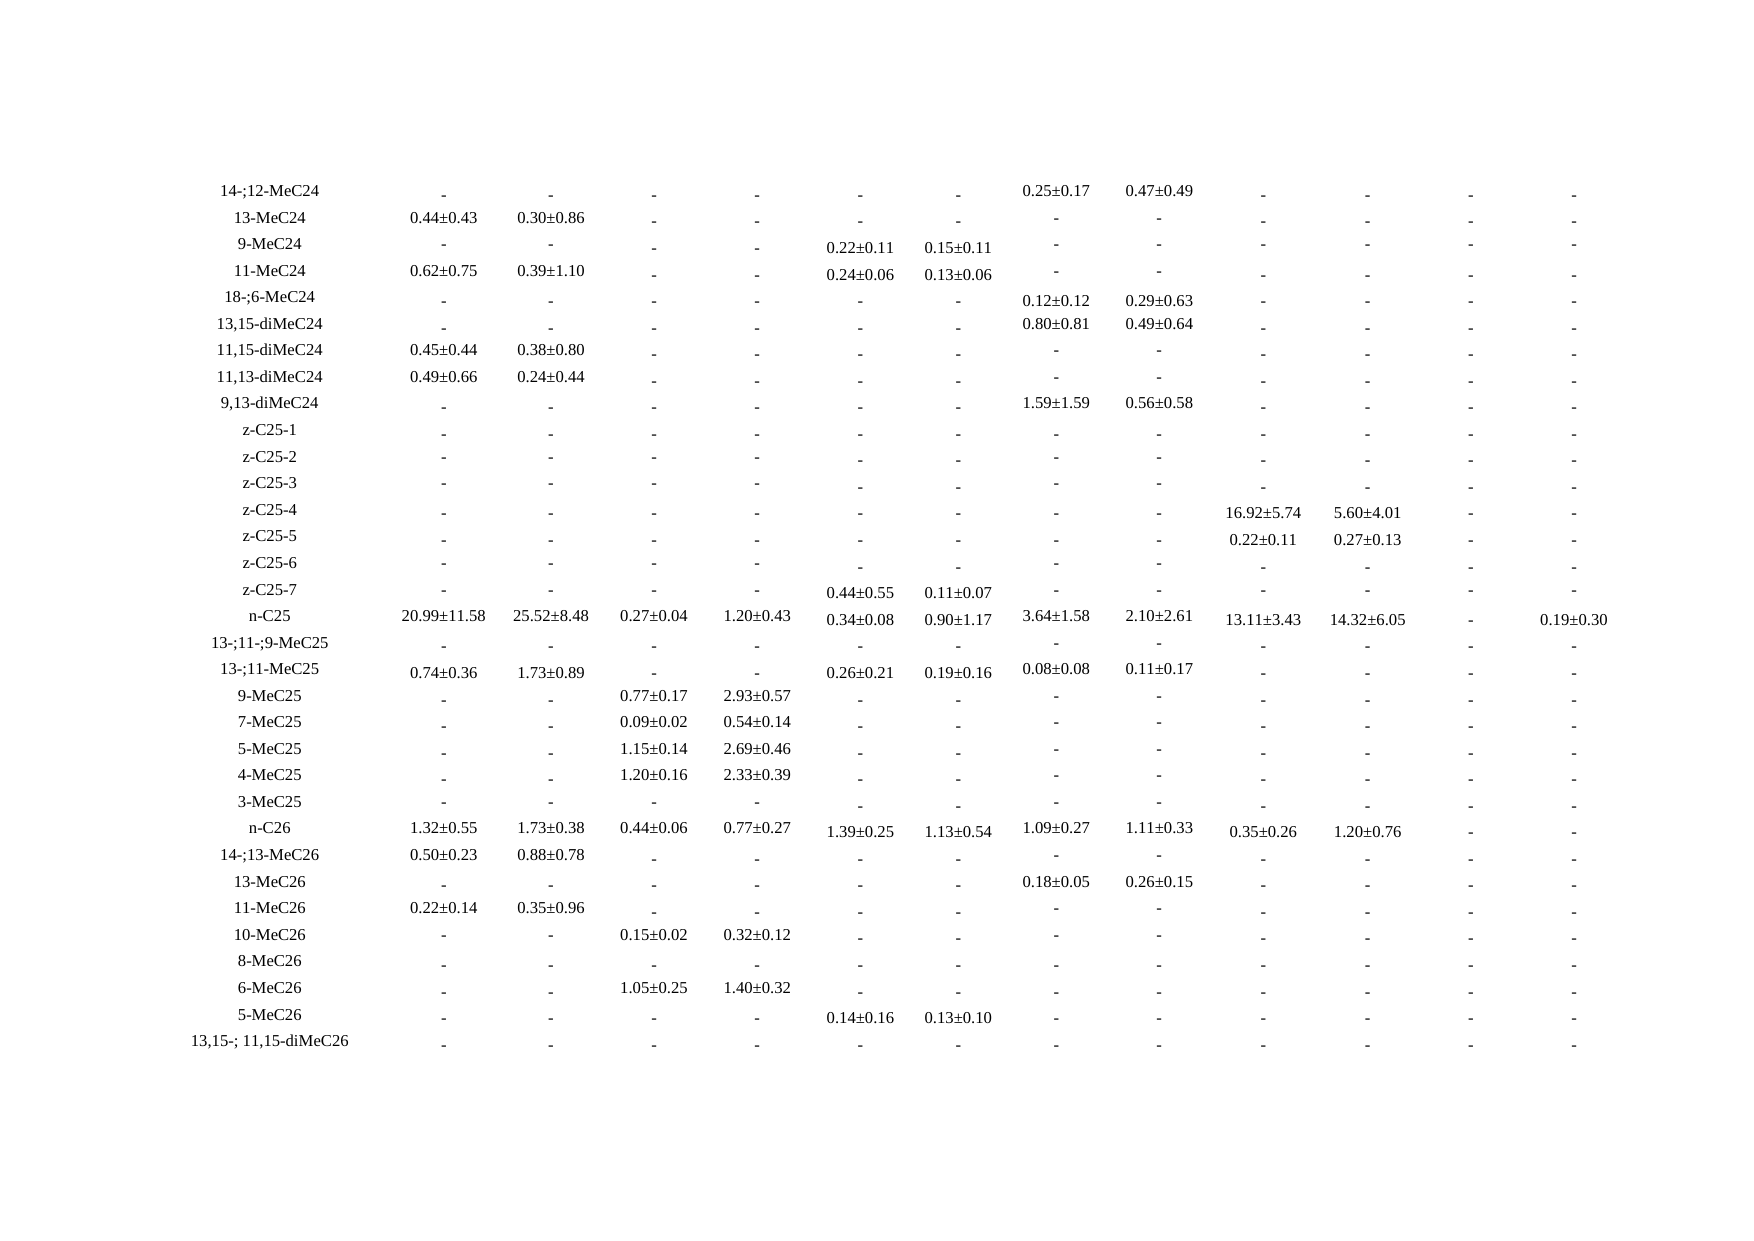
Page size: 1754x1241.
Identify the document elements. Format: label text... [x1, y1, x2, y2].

table_cell - [391, 682, 496, 708]
table_cell 0.08±0.08 [1008, 655, 1104, 682]
table_cell - [1519, 310, 1629, 337]
table_cell - [1312, 363, 1423, 390]
table_cell - [812, 921, 908, 947]
table_cell - [391, 868, 496, 894]
table_cell - [496, 284, 606, 310]
table_cell - [1423, 841, 1518, 868]
table_cell - [702, 841, 812, 868]
table_cell - [1312, 443, 1423, 469]
table_cell - [391, 416, 496, 443]
table_cell - [1008, 735, 1104, 762]
table_cell - [1214, 257, 1312, 283]
table_cell 11-MeC24 [148, 257, 391, 283]
table_cell n-C25 [148, 602, 391, 629]
table_cell - [606, 443, 702, 469]
table_cell 6-MeC26 [148, 974, 391, 1001]
table_cell - [1214, 469, 1312, 496]
table_cell 9-MeC24 [148, 230, 391, 257]
table_cell - [908, 948, 1008, 974]
table_cell 1.32±0.55 [391, 815, 496, 841]
table_cell - [1519, 682, 1629, 708]
table_cell - [1104, 257, 1214, 283]
table_cell - [1008, 709, 1104, 735]
table_cell 0.12±0.12 [1008, 284, 1104, 310]
table_cell - [908, 788, 1008, 815]
table_cell - [1519, 788, 1629, 815]
table_cell - [606, 390, 702, 416]
table_cell 0.22±0.11 [1214, 523, 1312, 549]
table_cell 0.44±0.43 [391, 204, 496, 230]
table_cell - [1423, 1001, 1518, 1027]
table_cell z-C25-7 [148, 576, 391, 602]
table_cell - [1104, 443, 1214, 469]
table_cell - [1519, 204, 1629, 230]
table_cell - [1104, 337, 1214, 363]
table_cell - [1423, 762, 1518, 788]
table_cell - [391, 974, 496, 1001]
table_cell - [1423, 257, 1518, 283]
table_cell - [812, 762, 908, 788]
table_cell - [908, 469, 1008, 496]
table_cell - [1423, 682, 1518, 708]
table_cell - [606, 523, 702, 549]
table_cell - [1312, 204, 1423, 230]
table_cell - [1423, 416, 1518, 443]
table_cell - [1008, 894, 1104, 921]
table_cell - [1519, 1027, 1629, 1054]
table_cell - [812, 416, 908, 443]
table_cell - [496, 709, 606, 735]
table_cell - [702, 230, 812, 257]
table_cell - [1104, 709, 1214, 735]
table_cell - [1519, 815, 1629, 841]
table_cell - [1519, 1001, 1629, 1027]
table_cell - [1214, 948, 1312, 974]
table_cell - [1312, 709, 1423, 735]
table_cell - [1312, 576, 1423, 602]
table_cell 7-MeC25 [148, 709, 391, 735]
table_cell - [496, 443, 606, 469]
table_cell - [1104, 549, 1214, 576]
table_cell - [391, 496, 496, 522]
table_cell - [1312, 257, 1423, 283]
table_cell 14-;13-MeC26 [148, 841, 391, 868]
table_cell - [812, 894, 908, 921]
table_cell - [1423, 709, 1518, 735]
table_cell - [496, 496, 606, 522]
table_cell - [1008, 257, 1104, 283]
table_cell - [496, 974, 606, 1001]
table_cell - [1008, 230, 1104, 257]
table_cell - [1423, 523, 1518, 549]
table_cell 13.11±3.43 [1214, 602, 1312, 629]
table_cell - [908, 921, 1008, 947]
table_cell 0.22±0.14 [391, 894, 496, 921]
table_cell - [606, 310, 702, 337]
table_cell 3-MeC25 [148, 788, 391, 815]
table_cell 5-MeC25 [148, 735, 391, 762]
table_cell 1.20±0.43 [702, 602, 812, 629]
table_cell - [1104, 921, 1214, 947]
table_cell - [1312, 948, 1423, 974]
table_cell - [1008, 921, 1104, 947]
table_cell - [812, 523, 908, 549]
table_cell - [606, 204, 702, 230]
table_cell - [812, 709, 908, 735]
table_cell - [1423, 602, 1518, 629]
table_cell - [1312, 549, 1423, 576]
table_cell - [702, 629, 812, 655]
table_cell - [1104, 974, 1214, 1001]
table_cell - [812, 337, 908, 363]
table_cell 1.73±0.38 [496, 815, 606, 841]
table_cell - [702, 284, 812, 310]
table_cell - [1214, 788, 1312, 815]
table_cell - [812, 390, 908, 416]
table_cell - [1423, 177, 1518, 204]
table_cell - [1214, 921, 1312, 947]
table_cell - [606, 177, 702, 204]
table_cell 0.32±0.12 [702, 921, 812, 947]
table_cell - [702, 1001, 812, 1027]
table_cell 0.44±0.06 [606, 815, 702, 841]
table_cell - [1214, 576, 1312, 602]
table_cell - [1519, 974, 1629, 1001]
table_cell 0.47±0.49 [1104, 177, 1214, 204]
table_cell - [702, 469, 812, 496]
table_cell - [1423, 230, 1518, 257]
table_cell - [908, 284, 1008, 310]
table_cell - [702, 204, 812, 230]
table_cell z-C25-2 [148, 443, 391, 469]
table_cell - [1312, 416, 1423, 443]
table_cell - [496, 230, 606, 257]
table_cell - [1214, 1001, 1312, 1027]
table_cell 0.24±0.06 [812, 257, 908, 283]
table_cell - [1519, 948, 1629, 974]
table_cell - [391, 230, 496, 257]
table_cell - [702, 655, 812, 682]
table_cell - [812, 496, 908, 522]
table_cell - [1423, 815, 1518, 841]
table_cell 0.62±0.75 [391, 257, 496, 283]
table_cell - [496, 788, 606, 815]
table_cell - [391, 762, 496, 788]
table_cell 0.54±0.14 [702, 709, 812, 735]
table_cell - [1104, 948, 1214, 974]
table_cell 4-MeC25 [148, 762, 391, 788]
table_cell - [1008, 788, 1104, 815]
table_cell - [1423, 868, 1518, 894]
table_cell - [391, 443, 496, 469]
table_cell - [1312, 230, 1423, 257]
table_cell - [1104, 416, 1214, 443]
table_cell - [1312, 655, 1423, 682]
table_cell 0.90±1.17 [908, 602, 1008, 629]
table_cell 0.27±0.13 [1312, 523, 1423, 549]
table_cell 5.60±4.01 [1312, 496, 1423, 522]
table_cell - [1008, 496, 1104, 522]
table_cell - [908, 390, 1008, 416]
table_cell - [1008, 416, 1104, 443]
table_cell - [908, 177, 1008, 204]
table_cell - [391, 310, 496, 337]
table_cell 1.73±0.89 [496, 655, 606, 682]
table_cell - [606, 337, 702, 363]
table_cell 0.11±0.07 [908, 576, 1008, 602]
table_cell - [496, 1001, 606, 1027]
table_cell - [1312, 1001, 1423, 1027]
table_cell - [606, 230, 702, 257]
table_cell - [1008, 363, 1104, 390]
table_cell - [1312, 868, 1423, 894]
table_cell - [1104, 496, 1214, 522]
table_cell - [496, 1027, 606, 1054]
table_cell - [606, 655, 702, 682]
table_cell 2.69±0.46 [702, 735, 812, 762]
table_cell - [1214, 284, 1312, 310]
table_cell - [812, 735, 908, 762]
table_cell 0.29±0.63 [1104, 284, 1214, 310]
table_cell - [812, 204, 908, 230]
table_cell 0.35±0.96 [496, 894, 606, 921]
table_cell - [606, 1001, 702, 1027]
table_cell - [496, 549, 606, 576]
table_cell - [391, 1027, 496, 1054]
table_cell - [606, 841, 702, 868]
table_cell - [1008, 682, 1104, 708]
table_cell - [391, 921, 496, 947]
table_cell - [908, 1027, 1008, 1054]
table_cell - [908, 709, 1008, 735]
table_cell - [1423, 469, 1518, 496]
table_cell - [702, 310, 812, 337]
table_cell - [908, 894, 1008, 921]
table_cell 9,13-diMeC24 [148, 390, 391, 416]
table_cell - [1519, 523, 1629, 549]
table_cell - [1423, 788, 1518, 815]
table_cell 1.11±0.33 [1104, 815, 1214, 841]
table_cell - [1423, 204, 1518, 230]
table_cell 0.18±0.05 [1008, 868, 1104, 894]
table_cell - [391, 709, 496, 735]
table_cell - [1214, 841, 1312, 868]
table_cell - [702, 257, 812, 283]
table_cell - [1104, 1001, 1214, 1027]
table_cell 5-MeC26 [148, 1001, 391, 1027]
table_cell - [1008, 523, 1104, 549]
table_cell - [606, 1027, 702, 1054]
table_cell - [496, 523, 606, 549]
table_cell - [1214, 177, 1312, 204]
table_cell - [496, 629, 606, 655]
table_cell - [908, 523, 1008, 549]
table_cell - [391, 735, 496, 762]
table_cell - [812, 788, 908, 815]
table_cell - [1519, 177, 1629, 204]
table_cell - [812, 629, 908, 655]
table_cell - [391, 1001, 496, 1027]
table_cell - [1423, 735, 1518, 762]
table_cell - [606, 576, 702, 602]
table_cell - [1008, 337, 1104, 363]
table_cell - [1423, 310, 1518, 337]
table_cell 1.20±0.16 [606, 762, 702, 788]
table_cell 0.77±0.27 [702, 815, 812, 841]
table_cell - [702, 788, 812, 815]
table_cell n-C26 [148, 815, 391, 841]
table_cell - [1312, 310, 1423, 337]
table_cell - [606, 496, 702, 522]
table_cell - [1312, 735, 1423, 762]
table_cell - [1519, 363, 1629, 390]
table_cell - [812, 682, 908, 708]
table_cell - [1214, 735, 1312, 762]
table_cell - [702, 416, 812, 443]
table_cell 0.38±0.80 [496, 337, 606, 363]
table_cell - [1214, 1027, 1312, 1054]
table_cell - [908, 496, 1008, 522]
table_cell z-C25-6 [148, 549, 391, 576]
table_cell - [1519, 416, 1629, 443]
table_cell 0.80±0.81 [1008, 310, 1104, 337]
table_cell - [1423, 894, 1518, 921]
table_cell - [496, 310, 606, 337]
table_cell - [606, 629, 702, 655]
table_cell 13,15-; 11,15-diMeC26 [148, 1027, 391, 1054]
table_cell - [908, 443, 1008, 469]
table_cell 1.09±0.27 [1008, 815, 1104, 841]
table_cell - [1519, 868, 1629, 894]
table_cell 13,15-diMeC24 [148, 310, 391, 337]
table_cell - [391, 629, 496, 655]
table_cell - [1519, 709, 1629, 735]
table_cell - [496, 762, 606, 788]
table_cell - [1214, 974, 1312, 1001]
table_cell - [1008, 974, 1104, 1001]
table_cell - [496, 390, 606, 416]
table_cell - [1104, 841, 1214, 868]
table_cell 0.26±0.15 [1104, 868, 1214, 894]
table_cell 0.13±0.06 [908, 257, 1008, 283]
table_cell - [1008, 443, 1104, 469]
table_cell - [1214, 230, 1312, 257]
table_cell - [908, 337, 1008, 363]
table_cell - [1104, 576, 1214, 602]
table_cell - [1104, 735, 1214, 762]
table_cell 0.74±0.36 [391, 655, 496, 682]
table_cell - [908, 762, 1008, 788]
table_cell - [391, 523, 496, 549]
table_cell 0.56±0.58 [1104, 390, 1214, 416]
table_cell - [1214, 762, 1312, 788]
table_cell - [1519, 894, 1629, 921]
table_cell - [496, 868, 606, 894]
table_cell - [1214, 549, 1312, 576]
table_cell 1.40±0.32 [702, 974, 812, 1001]
table_cell - [908, 416, 1008, 443]
table_cell - [1008, 469, 1104, 496]
table_cell - [1214, 682, 1312, 708]
table_cell 0.19±0.30 [1519, 602, 1629, 629]
table_cell - [1214, 443, 1312, 469]
table_cell - [1519, 390, 1629, 416]
table_cell - [1423, 549, 1518, 576]
table_cell - [1104, 469, 1214, 496]
table_cell - [702, 549, 812, 576]
table_cell - [702, 337, 812, 363]
table_cell - [908, 841, 1008, 868]
table_cell - [702, 363, 812, 390]
table_cell 14-;12-MeC24 [148, 177, 391, 204]
table_cell - [1312, 469, 1423, 496]
table_cell - [812, 948, 908, 974]
table_cell - [1312, 390, 1423, 416]
table_cell - [1104, 204, 1214, 230]
table_cell - [1104, 523, 1214, 549]
table_cell - [1312, 629, 1423, 655]
table_cell 1.15±0.14 [606, 735, 702, 762]
table_cell 0.09±0.02 [606, 709, 702, 735]
table_cell 8-MeC26 [148, 948, 391, 974]
table_cell 25.52±8.48 [496, 602, 606, 629]
table_cell 0.22±0.11 [812, 230, 908, 257]
table_cell - [812, 868, 908, 894]
table_cell - [1312, 974, 1423, 1001]
table_cell - [1312, 788, 1423, 815]
table_cell 1.39±0.25 [812, 815, 908, 841]
table_cell 16.92±5.74 [1214, 496, 1312, 522]
table_cell 0.19±0.16 [908, 655, 1008, 682]
table_cell - [1312, 682, 1423, 708]
table_cell - [1519, 655, 1629, 682]
table_cell 2.93±0.57 [702, 682, 812, 708]
table_cell - [496, 948, 606, 974]
table_cell 11,13-diMeC24 [148, 363, 391, 390]
table_cell - [1519, 230, 1629, 257]
table_cell - [1008, 841, 1104, 868]
table_cell 13-MeC24 [148, 204, 391, 230]
table_cell 0.11±0.17 [1104, 655, 1214, 682]
table_cell - [391, 948, 496, 974]
table_cell 0.26±0.21 [812, 655, 908, 682]
table_cell - [1423, 363, 1518, 390]
table_cell - [1519, 284, 1629, 310]
table_cell - [1008, 629, 1104, 655]
table_cell 0.50±0.23 [391, 841, 496, 868]
table_cell - [391, 788, 496, 815]
table_cell 14.32±6.05 [1312, 602, 1423, 629]
table_cell - [606, 416, 702, 443]
table_cell - [496, 735, 606, 762]
table_cell 0.44±0.55 [812, 576, 908, 602]
table_cell - [1104, 762, 1214, 788]
table_cell 1.05±0.25 [606, 974, 702, 1001]
table_cell 0.77±0.17 [606, 682, 702, 708]
table_cell - [702, 894, 812, 921]
table_cell - [1214, 337, 1312, 363]
table_cell - [391, 549, 496, 576]
table_cell z-C25-4 [148, 496, 391, 522]
table_cell - [702, 177, 812, 204]
table_cell - [1519, 576, 1629, 602]
table_cell - [908, 682, 1008, 708]
table_cell - [1519, 496, 1629, 522]
table_cell - [1423, 655, 1518, 682]
table_cell - [606, 363, 702, 390]
table_cell - [1519, 443, 1629, 469]
table_cell - [908, 868, 1008, 894]
table_cell 0.39±1.10 [496, 257, 606, 283]
table_cell - [496, 682, 606, 708]
table_cell - [1423, 1027, 1518, 1054]
table_cell - [812, 549, 908, 576]
table_cell 11,15-diMeC24 [148, 337, 391, 363]
table_cell - [1519, 629, 1629, 655]
table_cell - [1104, 788, 1214, 815]
table_cell - [1312, 921, 1423, 947]
table_cell - [606, 948, 702, 974]
table_cell - [908, 629, 1008, 655]
table_cell - [908, 310, 1008, 337]
table_cell - [702, 390, 812, 416]
table_cell 1.20±0.76 [1312, 815, 1423, 841]
table_cell - [702, 576, 812, 602]
table_cell - [1008, 1027, 1104, 1054]
table_cell - [1104, 894, 1214, 921]
table_cell - [496, 921, 606, 947]
table_cell 0.45±0.44 [391, 337, 496, 363]
table_cell - [391, 390, 496, 416]
table_cell - [1519, 337, 1629, 363]
table_cell - [1008, 549, 1104, 576]
table_cell - [1423, 443, 1518, 469]
table_cell - [1104, 1027, 1214, 1054]
table_cell - [812, 974, 908, 1001]
table_cell - [391, 576, 496, 602]
table_cell - [1423, 921, 1518, 947]
table_cell - [1214, 390, 1312, 416]
table_cell 9-MeC25 [148, 682, 391, 708]
table_cell - [1312, 841, 1423, 868]
table_cell z-C25-3 [148, 469, 391, 496]
table_cell - [908, 204, 1008, 230]
table_cell - [1519, 549, 1629, 576]
table_cell - [1312, 284, 1423, 310]
table_cell - [1104, 682, 1214, 708]
table_cell - [1312, 177, 1423, 204]
table_cell - [702, 523, 812, 549]
table_cell 18-;6-MeC24 [148, 284, 391, 310]
table_cell z-C25-5 [148, 523, 391, 549]
table_cell - [1214, 204, 1312, 230]
table_cell 3.64±1.58 [1008, 602, 1104, 629]
table_cell - [1312, 1027, 1423, 1054]
table_cell - [606, 868, 702, 894]
table_cell - [1312, 762, 1423, 788]
table_cell - [606, 549, 702, 576]
table_cell 0.15±0.11 [908, 230, 1008, 257]
table_cell 0.34±0.08 [812, 602, 908, 629]
table_cell - [1214, 709, 1312, 735]
table_cell - [702, 496, 812, 522]
table_cell - [606, 788, 702, 815]
table_cell - [702, 948, 812, 974]
table_cell - [1008, 204, 1104, 230]
table_cell z-C25-1 [148, 416, 391, 443]
table_cell - [391, 469, 496, 496]
table_cell - [496, 416, 606, 443]
table_cell 0.14±0.16 [812, 1001, 908, 1027]
table_cell 0.88±0.78 [496, 841, 606, 868]
table_cell - [1008, 1001, 1104, 1027]
table_cell - [1214, 868, 1312, 894]
table_cell - [812, 469, 908, 496]
table_cell - [1214, 363, 1312, 390]
table_cell 2.10±2.61 [1104, 602, 1214, 629]
table_cell - [1423, 337, 1518, 363]
table_cell - [496, 576, 606, 602]
table_cell - [1104, 629, 1214, 655]
table_cell - [1214, 894, 1312, 921]
table_cell - [908, 735, 1008, 762]
table_cell - [1519, 921, 1629, 947]
table_cell 0.27±0.04 [606, 602, 702, 629]
table_cell - [702, 1027, 812, 1054]
table_cell - [1104, 363, 1214, 390]
table_cell - [606, 469, 702, 496]
table_cell - [1423, 629, 1518, 655]
table_cell - [908, 549, 1008, 576]
table_cell 2.33±0.39 [702, 762, 812, 788]
table_cell - [1423, 390, 1518, 416]
table_cell 0.13±0.10 [908, 1001, 1008, 1027]
table_cell 11-MeC26 [148, 894, 391, 921]
table_cell - [702, 868, 812, 894]
table_cell - [1423, 496, 1518, 522]
table_cell 1.59±1.59 [1008, 390, 1104, 416]
table_cell - [1423, 948, 1518, 974]
table_cell - [391, 177, 496, 204]
table_cell 0.15±0.02 [606, 921, 702, 947]
table_cell - [1423, 974, 1518, 1001]
table_cell - [908, 363, 1008, 390]
table_cell 13-MeC26 [148, 868, 391, 894]
table_cell 0.30±0.86 [496, 204, 606, 230]
table_cell 1.13±0.54 [908, 815, 1008, 841]
table_cell 0.24±0.44 [496, 363, 606, 390]
table_cell - [1008, 576, 1104, 602]
table_cell - [606, 284, 702, 310]
table_cell - [1519, 257, 1629, 283]
table_cell 13-;11-MeC25 [148, 655, 391, 682]
table_cell 0.35±0.26 [1214, 815, 1312, 841]
table_cell - [1008, 762, 1104, 788]
table_cell - [1214, 416, 1312, 443]
table_cell - [812, 284, 908, 310]
table_cell - [812, 443, 908, 469]
table_cell - [1214, 629, 1312, 655]
table_cell - [1312, 894, 1423, 921]
table_cell 0.25±0.17 [1008, 177, 1104, 204]
table_cell 10-MeC26 [148, 921, 391, 947]
table_cell - [702, 443, 812, 469]
table_cell - [496, 177, 606, 204]
table_cell - [391, 284, 496, 310]
table_cell 0.49±0.64 [1104, 310, 1214, 337]
table_cell 20.99±11.58 [391, 602, 496, 629]
table_cell - [812, 177, 908, 204]
table_cell - [1423, 284, 1518, 310]
table_cell - [1214, 310, 1312, 337]
table_cell 0.49±0.66 [391, 363, 496, 390]
table_cell 13-;11-;9-MeC25 [148, 629, 391, 655]
table_cell - [1519, 735, 1629, 762]
table_cell - [1312, 337, 1423, 363]
table_cell - [1519, 469, 1629, 496]
table_cell - [606, 894, 702, 921]
table_cell - [1008, 948, 1104, 974]
table_cell - [1423, 576, 1518, 602]
table_cell - [1104, 230, 1214, 257]
table_cell - [812, 363, 908, 390]
table_cell - [812, 841, 908, 868]
table_cell - [496, 469, 606, 496]
table_cell - [1519, 841, 1629, 868]
table_cell - [1214, 655, 1312, 682]
table_cell - [812, 1027, 908, 1054]
table_cell - [812, 310, 908, 337]
table_cell - [606, 257, 702, 283]
table_cell - [908, 974, 1008, 1001]
table_cell - [1519, 762, 1629, 788]
